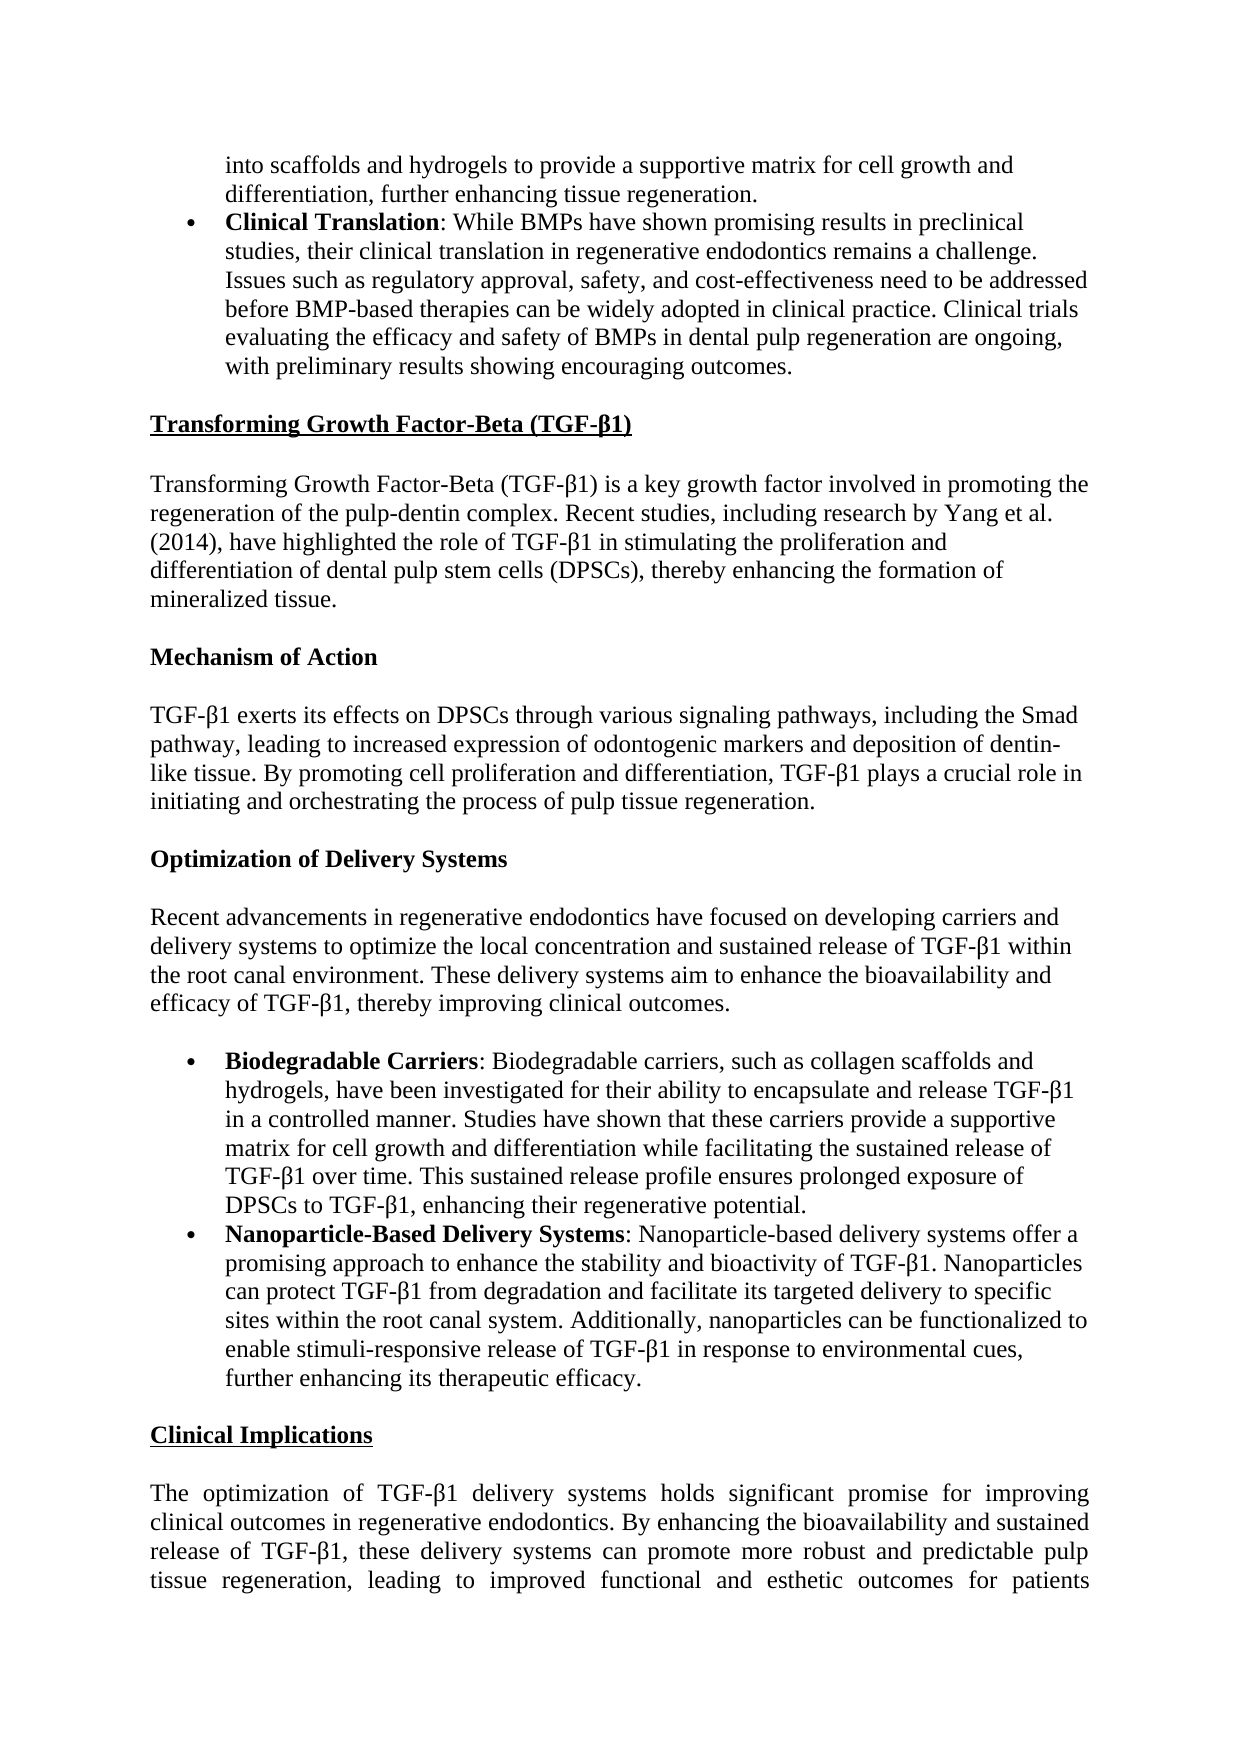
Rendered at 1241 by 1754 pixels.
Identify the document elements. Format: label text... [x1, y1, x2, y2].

text TGF-β1 exerts its effects on DPSCs through various signaling pathways, including the Smad pathway, leading to increased expression of odontogenic markers and deposition of dentin-like tissue. By promoting cell proliferation and differentiation, TGF-β1 plays a crucial role in initiating and orchestrating the process of pulp tissue regeneration. [150, 988, 1090, 1103]
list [187, 150, 1090, 207]
subtitle Mechanism of Action [150, 931, 1090, 959]
list Biodegradable Carriers: Biodegradable carriers, such as collagen scaffolds and hydrogels, have been investigated for their ability to encapsulate and release TGF-β1 in a controlled manner. Studies have shown that these carriers provide a supportive matrix for cell growth and differentiation while facilitating the sustained release of TGF-β1 over time. This sustained release profile ensures prolonged exposure of DPSCs to TGF-β1, enhancing their regenerative potential. [187, 1335, 1090, 1507]
text Transforming Growth Factor-Beta (TGF-β1) is a key growth factor involved in promoting the regeneration of the pulp-dentin complex. Recent studies, including research by Yang et al. (2014), have highlighted the role of TGF-β1 in stimulating the proliferation and differentiation of dental pulp stem cells (DPSCs), thereby enhancing the formation of mineralized tissue. [150, 758, 1090, 901]
text Recent advancements in regenerative endodontics have focused on developing carriers and delivery systems to optimize the local concentration and sustained release of TGF-β1 within the root canal environment. These delivery systems aim to enhance the bioavailability and efficacy of TGF-β1, thereby improving clinical outcomes. [150, 1191, 1090, 1306]
subtitle Transforming Growth Factor-Beta (TGF-β1) [150, 697, 1090, 726]
subtitle Optimization of Delivery Systems [150, 1133, 1090, 1161]
list Clinical Translation: While BMPs have shown promising results in preclinical studies, their clinical translation in regenerative endodontics remains a challenge. Issues such as regulatory approval, safety, and cost-effectiveness need to be addressed before BMP-based therapies can be widely adopted in clinical practice. Clinical trials evaluating the efficacy and safety of BMPs in dental pulp regeneration are ongoing, with preliminary results showing encouraging outcomes. [187, 496, 1090, 668]
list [187, 1536, 1090, 1594]
list Combination Therapies: BMPs have been combined with other growth factors and biomaterials to enhance their regenerative potential in dental pulp regeneration. Studies by Kang et al. (2017) and Lee et al. (2019) demonstrated that co-delivery of BMP-2 with vascular endothelial growth factor (VEGF) and platelet-derived growth factor (PDGF) promotes angiogenesis and neurogenesis, facilitating pulp tissue regeneration and functional recovery. Additionally, BMPs have been incorporated into scaffolds and hydrogels to provide a supportive matrix for cell growth and differentiation, further enhancing tissue regeneration. [187, 237, 1090, 467]
